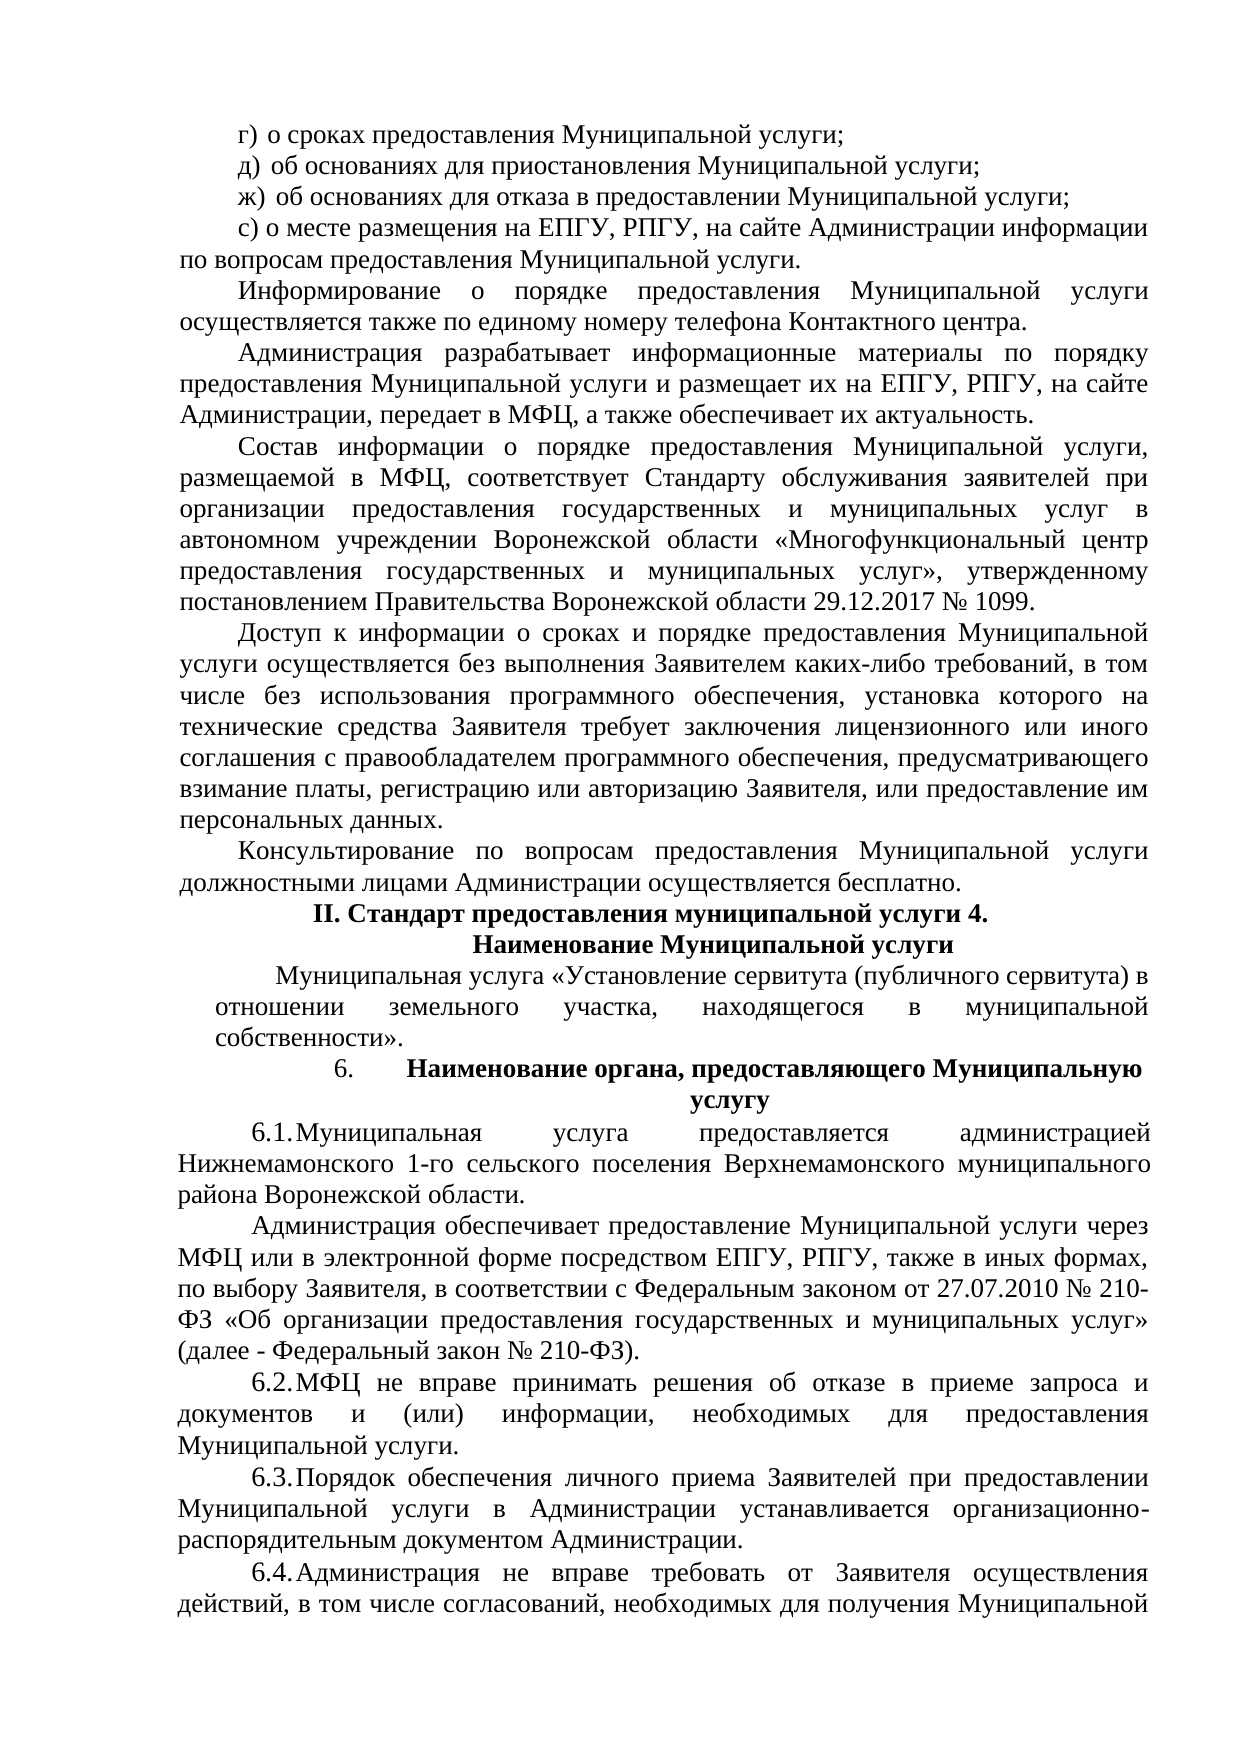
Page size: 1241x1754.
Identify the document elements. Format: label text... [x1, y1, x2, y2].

text услугу [690, 1084, 1152, 1115]
text ж) об основаниях для отказа в предоставлении Муниципальной услуги; [179, 180, 1152, 212]
list МФЦ не вправе принимать решения об отказе в приеме запроса и документов и (или) информации, необходимых для предоставления Муниципальной услуги. [177, 1365, 1149, 1460]
text г) о сроках предоставления Муниципальной услуги; [179, 118, 1152, 149]
text д) об основаниях для приостановления Муниципальной услуги; [179, 149, 1152, 180]
text Состав информации о порядке предоставления Муниципальной услуги, размещаемой в МФЦ, соответствует Стандарту обслуживания заявителей при организации предоставления государственных и муниципальных услуг в автономном учреждении Воронежской области «Многофункциональный центр предоставления государственных и муниципальных услуг», утвержденному постановлением Правительства Воронежской области 29.12.2017 № 1099. [179, 429, 1149, 616]
list Порядок обеспечения личного приема Заявителей при предоставлении Муниципальной услуги в Администрации устанавливается организационно-распорядительным документом Администрации. [177, 1460, 1149, 1554]
text Консультирование по вопросам предоставления Муниципальной услуги должностными лицами Администрации осуществляется бесплатно. [179, 834, 1149, 897]
text с) о месте размещения на ЕПГУ, РПГУ, на сайте Администрации информации по вопросам предоставления Муниципальной услуги. [179, 212, 1149, 274]
text Администрация обеспечивает предоставление Муниципальной услуги через МФЦ или в электронной форме посредством ЕПГУ, РПГУ, также в иных формах, по выбору Заявителя, в соответствии с Федеральным законом от 27.07.2010 № 210-ФЗ «Об организации предоставления государственных и муниципальных услуг» (далее - Федеральный закон № 210-ФЗ). [177, 1209, 1149, 1365]
text Информирование о порядке предоставления Муниципальной услуги осуществляется также по единому номеру телефона Контактного центра. [179, 274, 1149, 336]
text Муниципальная услуга «Установление сервитута (публичного сервитута) в отношении земельного участка, находящегося в муниципальной собственности». [215, 959, 1149, 1052]
text Администрация разрабатывает информационные материалы по порядку предоставления Муниципальной услуги и размещает их на ЕПГУ, РПГУ, на сайте Администрации, передает в МФЦ, а также обеспечивает их актуальность. [179, 336, 1149, 429]
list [177, 1554, 1149, 1618]
list Муниципальная услуга предоставляется администрацией Нижнемамонского 1-го сельского поселения Верхнемамонского муниципального района Воронежской области. [177, 1115, 1152, 1209]
text Доступ к информации о сроках и порядке предоставления Муниципальной услуги осуществляется без выполнения Заявителем каких-либо требований, в том числе без использования программного обеспечения, установка которого на технические средства Заявителя требует заключения лицензионного или иного соглашения с правообладателем программного обеспечения, предусматривающего взимание платы, регистрацию или авторизацию Заявителя, или предоставление им персональных данных. [179, 616, 1149, 834]
text II. Стандарт предоставления муниципальной услуги 4. Наименование Муниципальной услуги [313, 897, 1029, 959]
list Наименование органа, предоставляющего Муниципальную [333, 1052, 1152, 1084]
